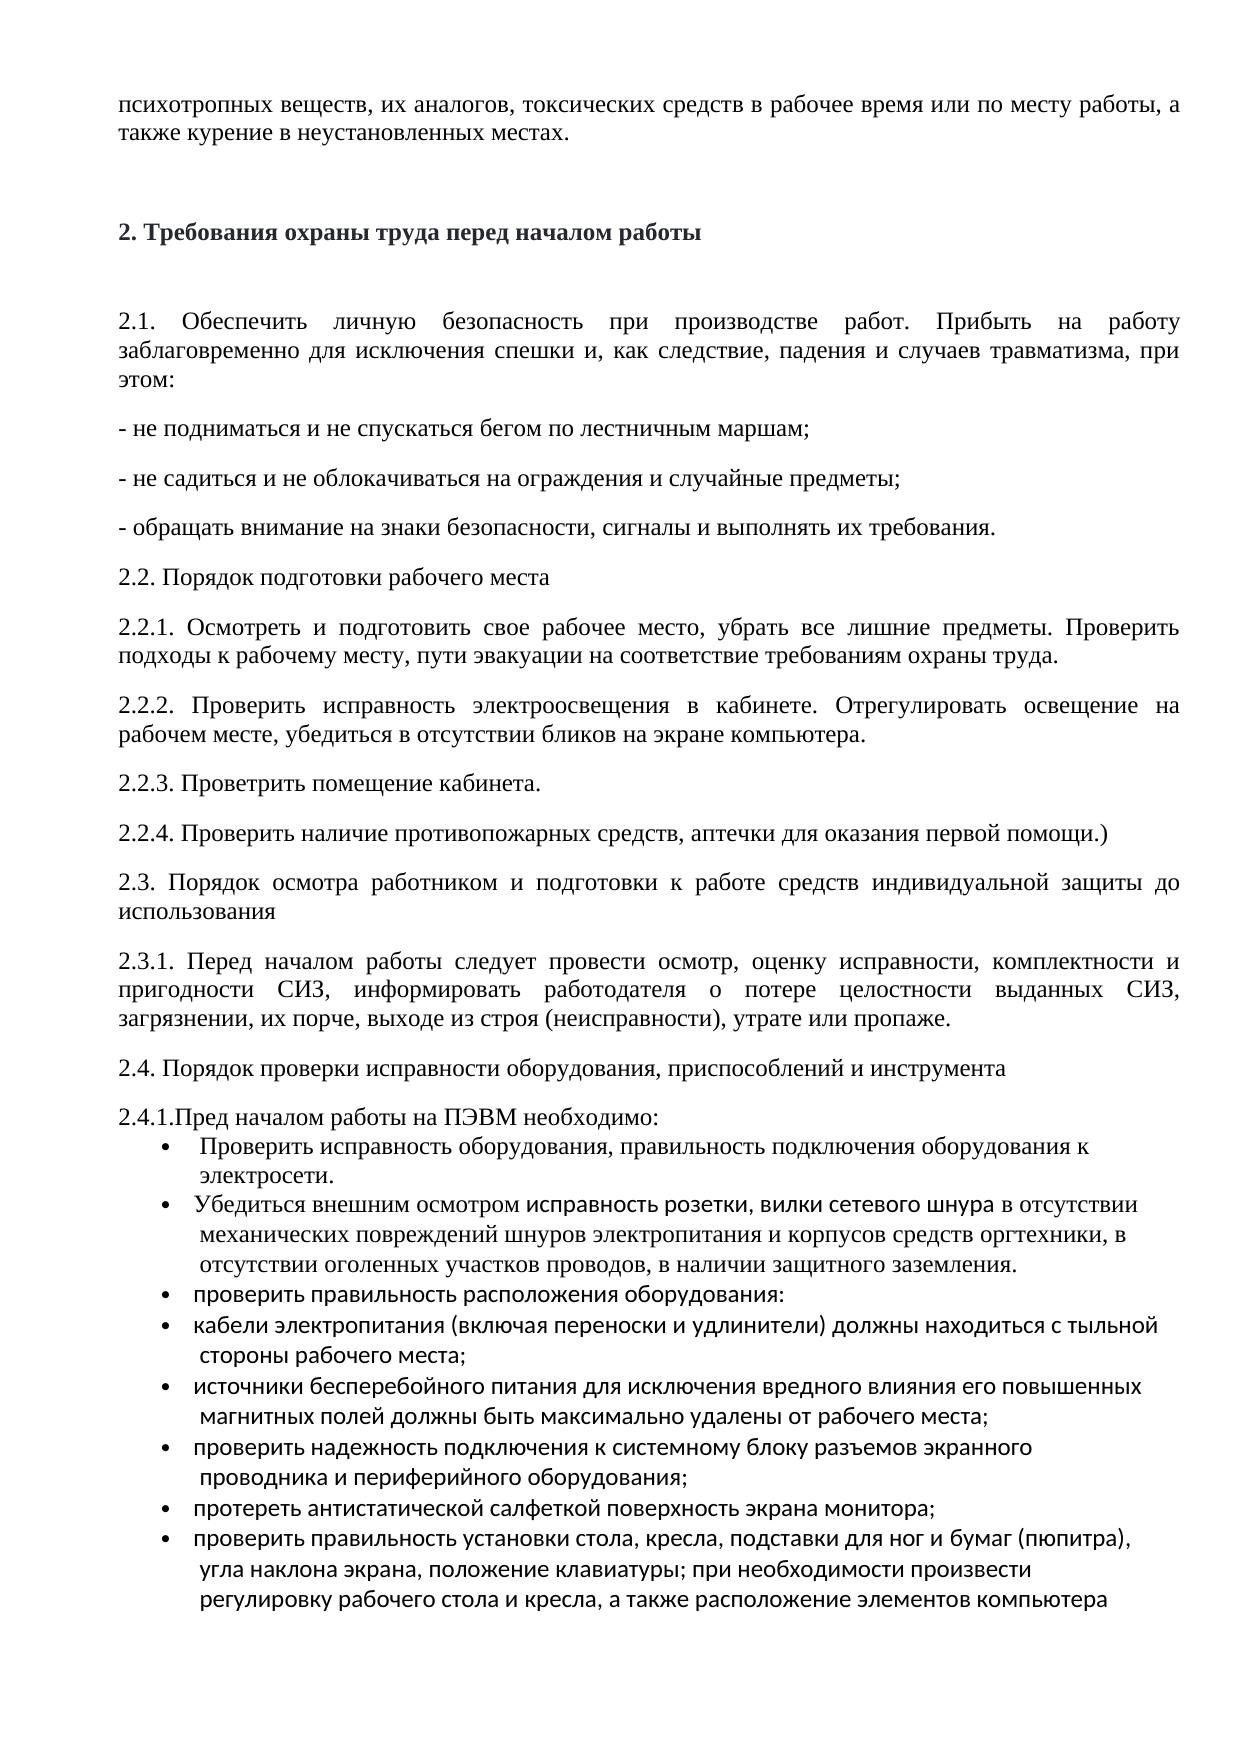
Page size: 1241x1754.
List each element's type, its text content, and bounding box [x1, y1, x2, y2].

text 2.2.1. Осмотреть и подготовить свое рабочее место, убрать все лишние предметы. Проверить подходы к рабочему месту, пути эвакуации на соответствие требованиям охраны труда. [118, 612, 1181, 669]
text 2.2.3. Проветрить помещение кабинета. [118, 768, 1181, 797]
list протереть антистатической салфеткой поверхность экрана монитора; [162, 1492, 1162, 1523]
text 2.1. Обеспечить личную безопасность при производстве работ. Прибыть на работу заблаговременно для исключения спешки и, как следствие, падения и случаев травматизма, при этом: [118, 306, 1181, 392]
text 2.2. Порядок подготовки рабочего места [118, 562, 1181, 591]
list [162, 1523, 1162, 1614]
text - не подниматься и не спускаться бегом по лестничным маршам; [118, 413, 1181, 442]
text 2.4.1.Пред началом работы на ПЭВМ необходимо: [118, 1102, 1162, 1131]
text 2.3. Порядок осмотра работником и подготовки к работе средств индивидуальной защиты до использования [118, 867, 1181, 925]
list проверить надежность подключения к системному блоку разъемов экранного проводника и периферийного оборудования; [162, 1431, 1162, 1492]
text 2.2.4. Проверить наличие противопожарных средств, аптечки для оказания первой помощи.) [118, 818, 1181, 847]
text 2.2.2. Проверить исправность электроосвещения в кабинете. Отрегулировать освещение на рабочем месте, убедиться в отсутствии бликов на экране компьютера. [118, 690, 1181, 747]
subtitle 2. Требования охраны труда перед началом работы [118, 217, 1181, 245]
list Убедиться внешним осмотром исправность розетки, вилки сетевого шнура в отсутствии механических повреждений шнуров электропитания и корпусов средств оргтехники, в отсутствии оголенных участков проводов, в наличии защитного заземления. [162, 1189, 1162, 1278]
text - не садиться и не облокачиваться на ограждения и случайные предметы; [118, 463, 1181, 492]
text 2.4. Порядок проверки исправности оборудования, приспособлений и инструмента [118, 1053, 1181, 1082]
list источники бесперебойного питания для исключения вредного влияния его повышенных магнитных полей должны быть максимально удалены от рабочего места; [162, 1370, 1162, 1431]
list проверить правильность расположения оборудования: [162, 1278, 1162, 1309]
list кабели электропитания (включая переноски и удлинители) должны находиться с тыльной стороны рабочего места; [162, 1309, 1162, 1370]
text - обращать внимание на знаки безопасности, сигналы и выполнять их требования. [118, 512, 1181, 541]
list Проверить исправность оборудования, правильность подключения оборудования к электросети. [162, 1131, 1162, 1189]
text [118, 89, 1181, 146]
text 2.3.1. Перед началом работы следует провести осмотр, оценку исправности, комплектности и пригодности СИЗ, информировать работодателя о потере целостности выданных СИЗ, загрязнении, их порче, выходе из строя (неисправности), утрате или пропаже. [118, 946, 1181, 1032]
